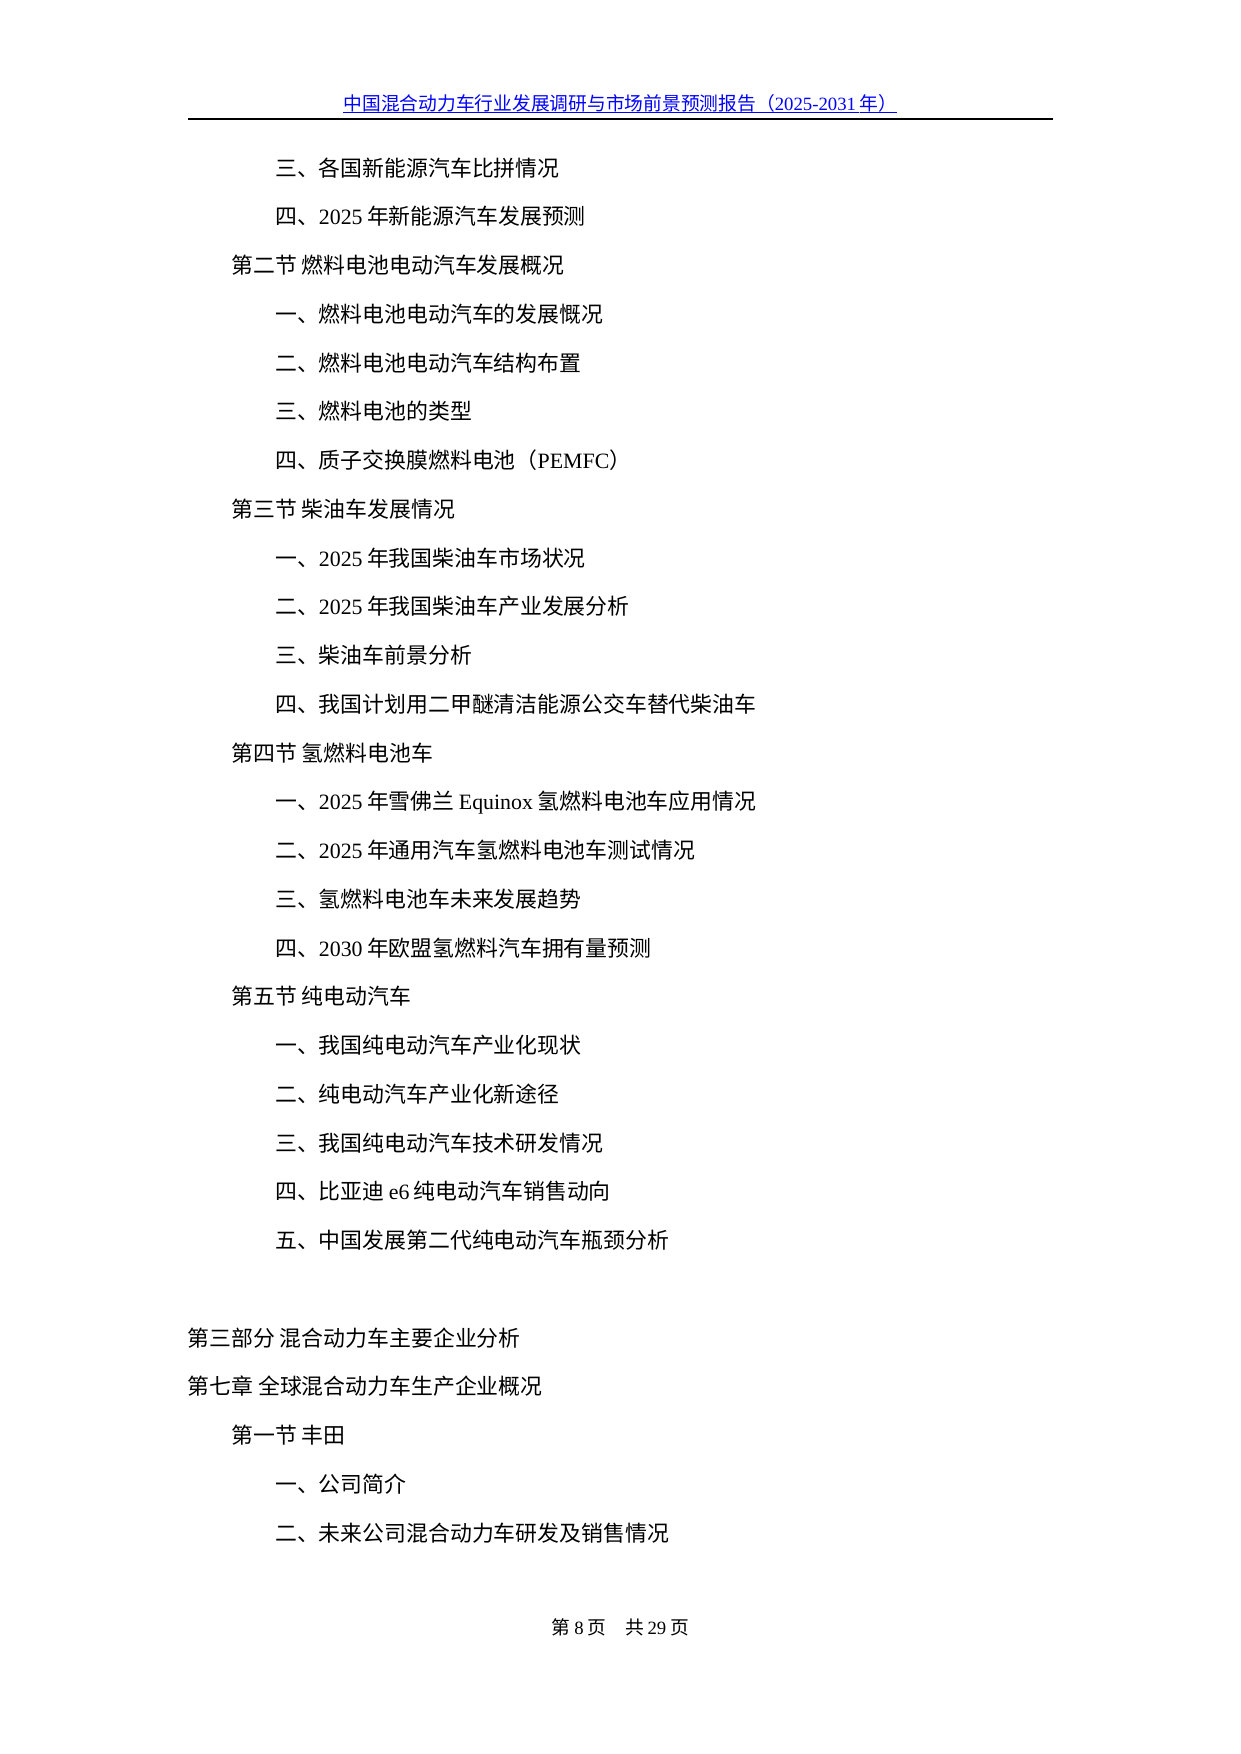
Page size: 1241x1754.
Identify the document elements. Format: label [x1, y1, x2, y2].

text [187, 150, 1053, 1548]
